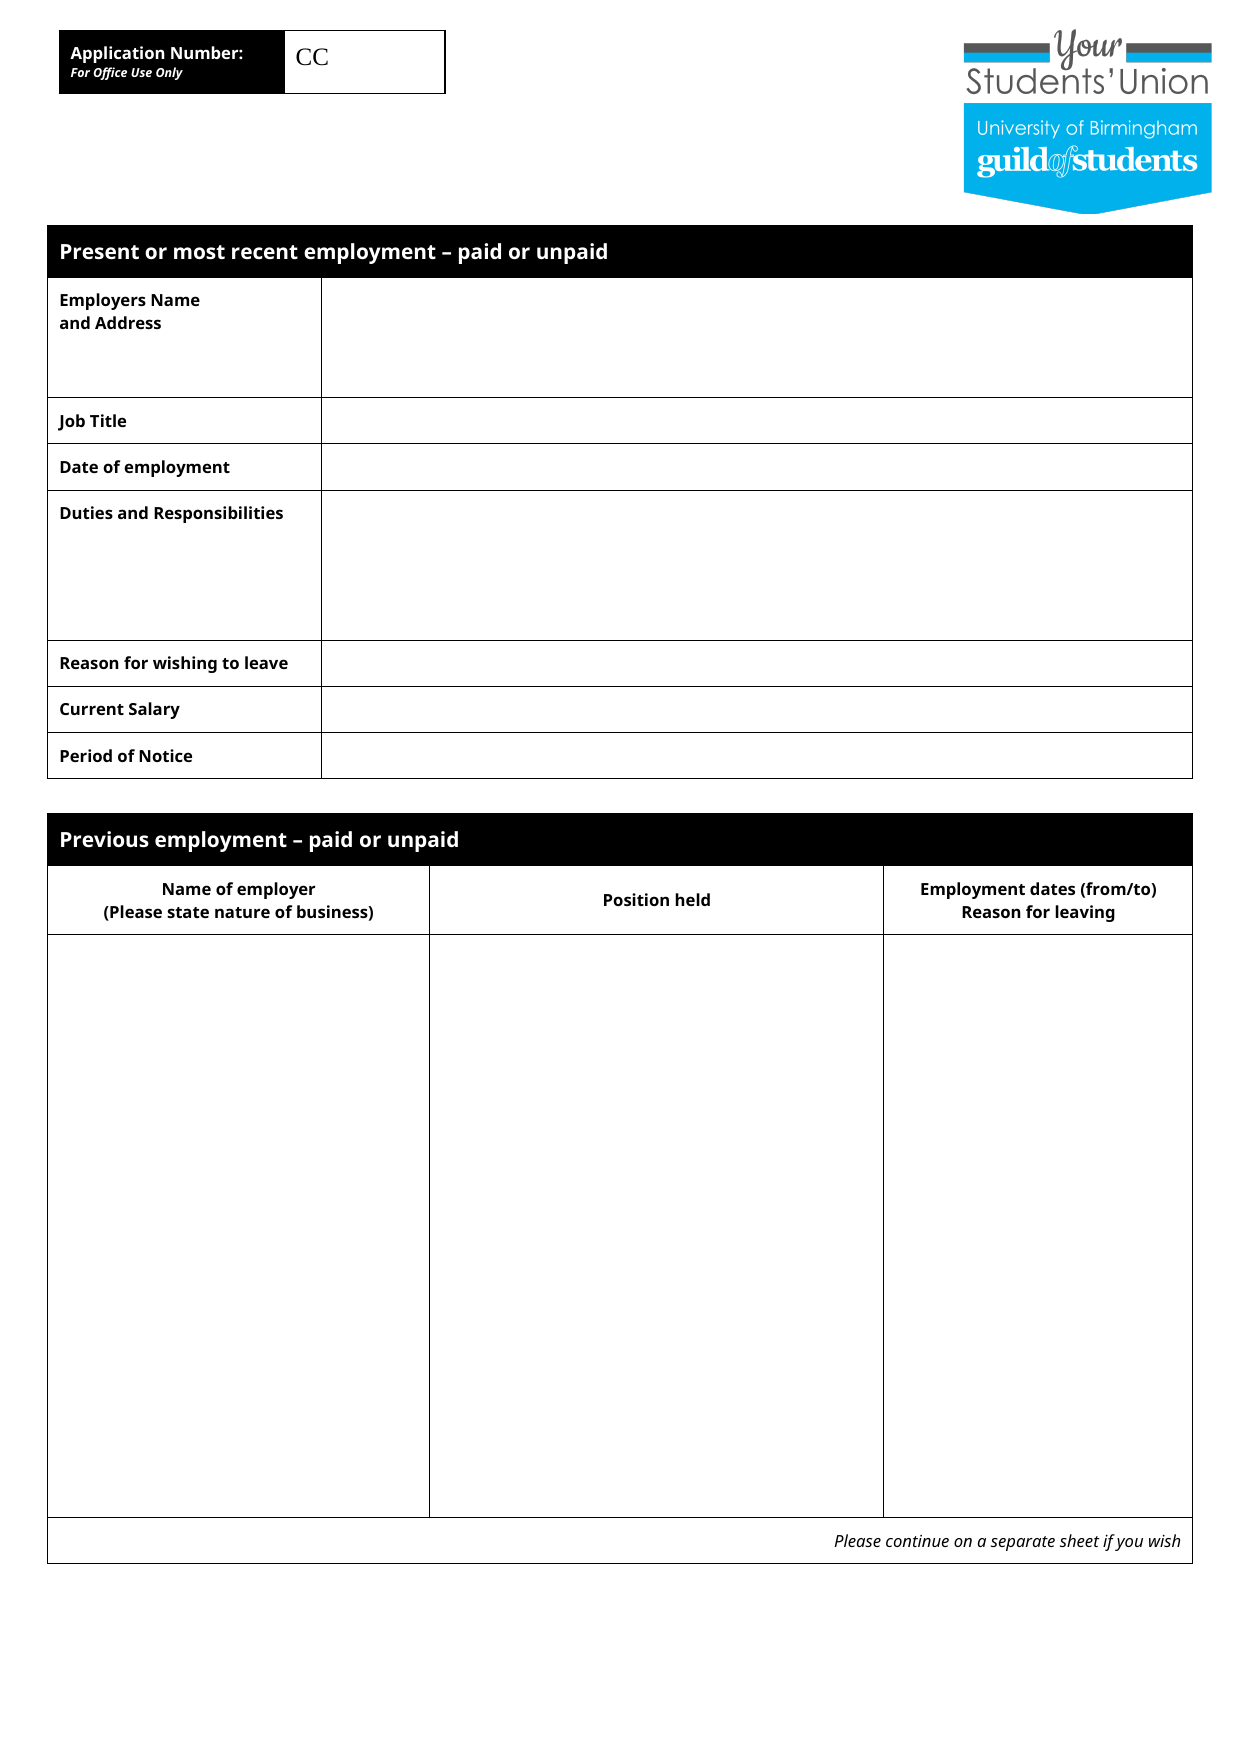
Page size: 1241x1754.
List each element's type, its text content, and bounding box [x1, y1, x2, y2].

table_cell Date of employment [48, 444, 321, 489]
table_cell [322, 278, 1192, 397]
table_cell [48, 935, 429, 1517]
table_cell [322, 444, 1192, 489]
table_cell [430, 935, 883, 1517]
table_cell Please continue on a separate sheet if you wish [48, 1518, 1192, 1563]
table_cell [322, 398, 1192, 443]
table_cell Period of Notice [48, 733, 321, 778]
table_cell Name of employer (Please state nature of business) [48, 866, 429, 934]
table_cell Current Salary [48, 687, 321, 732]
table_header Present or most recent employment – paid or unpaid [48, 226, 1192, 277]
table_cell [322, 687, 1192, 732]
table_cell Employers Name and Address [48, 278, 321, 397]
table_cell [322, 641, 1192, 686]
table_cell Duties and Responsibilities [48, 491, 321, 639]
table_cell Position held [430, 866, 883, 934]
table_cell [884, 935, 1192, 1517]
table_cell Reason for wishing to leave [48, 641, 321, 686]
table_cell [322, 491, 1192, 639]
table_header Previous employment – paid or unpaid [48, 814, 1192, 865]
table_cell [322, 733, 1192, 778]
table_cell Employment dates (from/to) Reason for leaving [884, 866, 1192, 934]
table_cell Job Title [48, 398, 321, 443]
